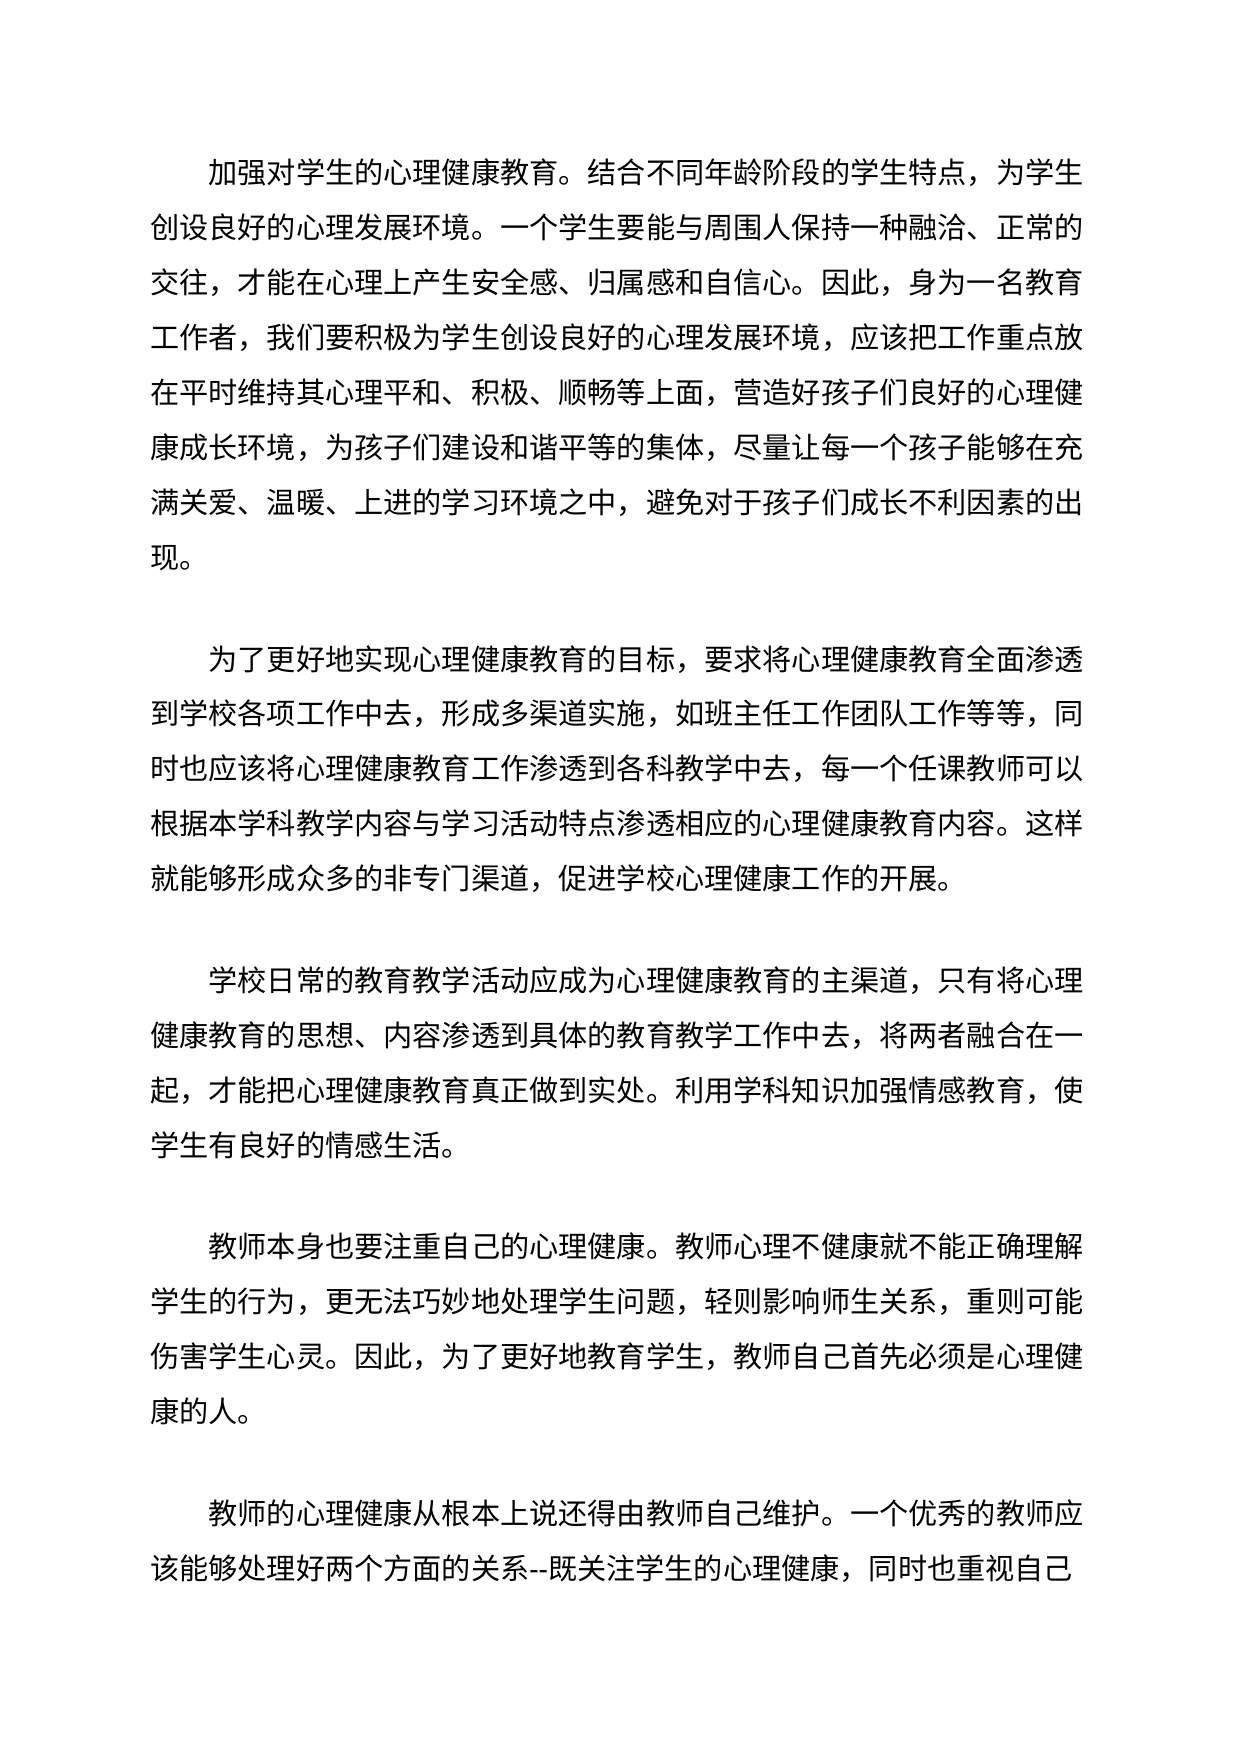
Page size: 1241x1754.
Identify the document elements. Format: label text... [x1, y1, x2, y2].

text 加强对学生的心理健康教育。结合不同年龄阶段的学生特点，为学生创设良好的心理发展环境。一个学生要能与周围人保持一种融洽、正常的交往，才能在心理上产生安全感、归属感和自信心。因此，身为一名教育工作者，我们要积极为学生创设良好的心理发展环境，应该把工作重点放在平时维持其心理平和、积极、顺畅等上面，营造好孩子们良好的心理健康成长环境，为孩子们建设和谐平等的集体，尽量让每一个孩子能够在充满关爱、温暖、上进的学习环境之中，避免对于孩子们成长不利因素的出现。 [150, 150, 1090, 577]
text 教师本身也要注重自己的心理健康。教师心理不健康就不能正确理解学生的行为，更无法巧妙地处理学生问题，轻则影响师生关系，重则可能伤害学生心灵。因此，为了更好地教育学生，教师自己首先必须是心理健康的人。 [150, 1224, 1090, 1431]
text 为了更好地实现心理健康教育的目标，要求将心理健康教育全面渗透到学校各项工作中去，形成多渠道实施，如班主任工作团队工作等等，同时也应该将心理健康教育工作渗透到各科教学中去，每一个任课教师可以根据本学科教学内容与学习活动特点渗透相应的心理健康教育内容。这样就能够形成众多的非专门渠道，促进学校心理健康工作的开展。 [150, 636, 1090, 898]
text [150, 1490, 1090, 1588]
text 学校日常的教育教学活动应成为心理健康教育的主渠道，只有将心理健康教育的思想、内容渗透到具体的教育教学工作中去，将两者融合在一起，才能把心理健康教育真正做到实处。利用学科知识加强情感教育，使学生有良好的情感生活。 [150, 957, 1090, 1164]
